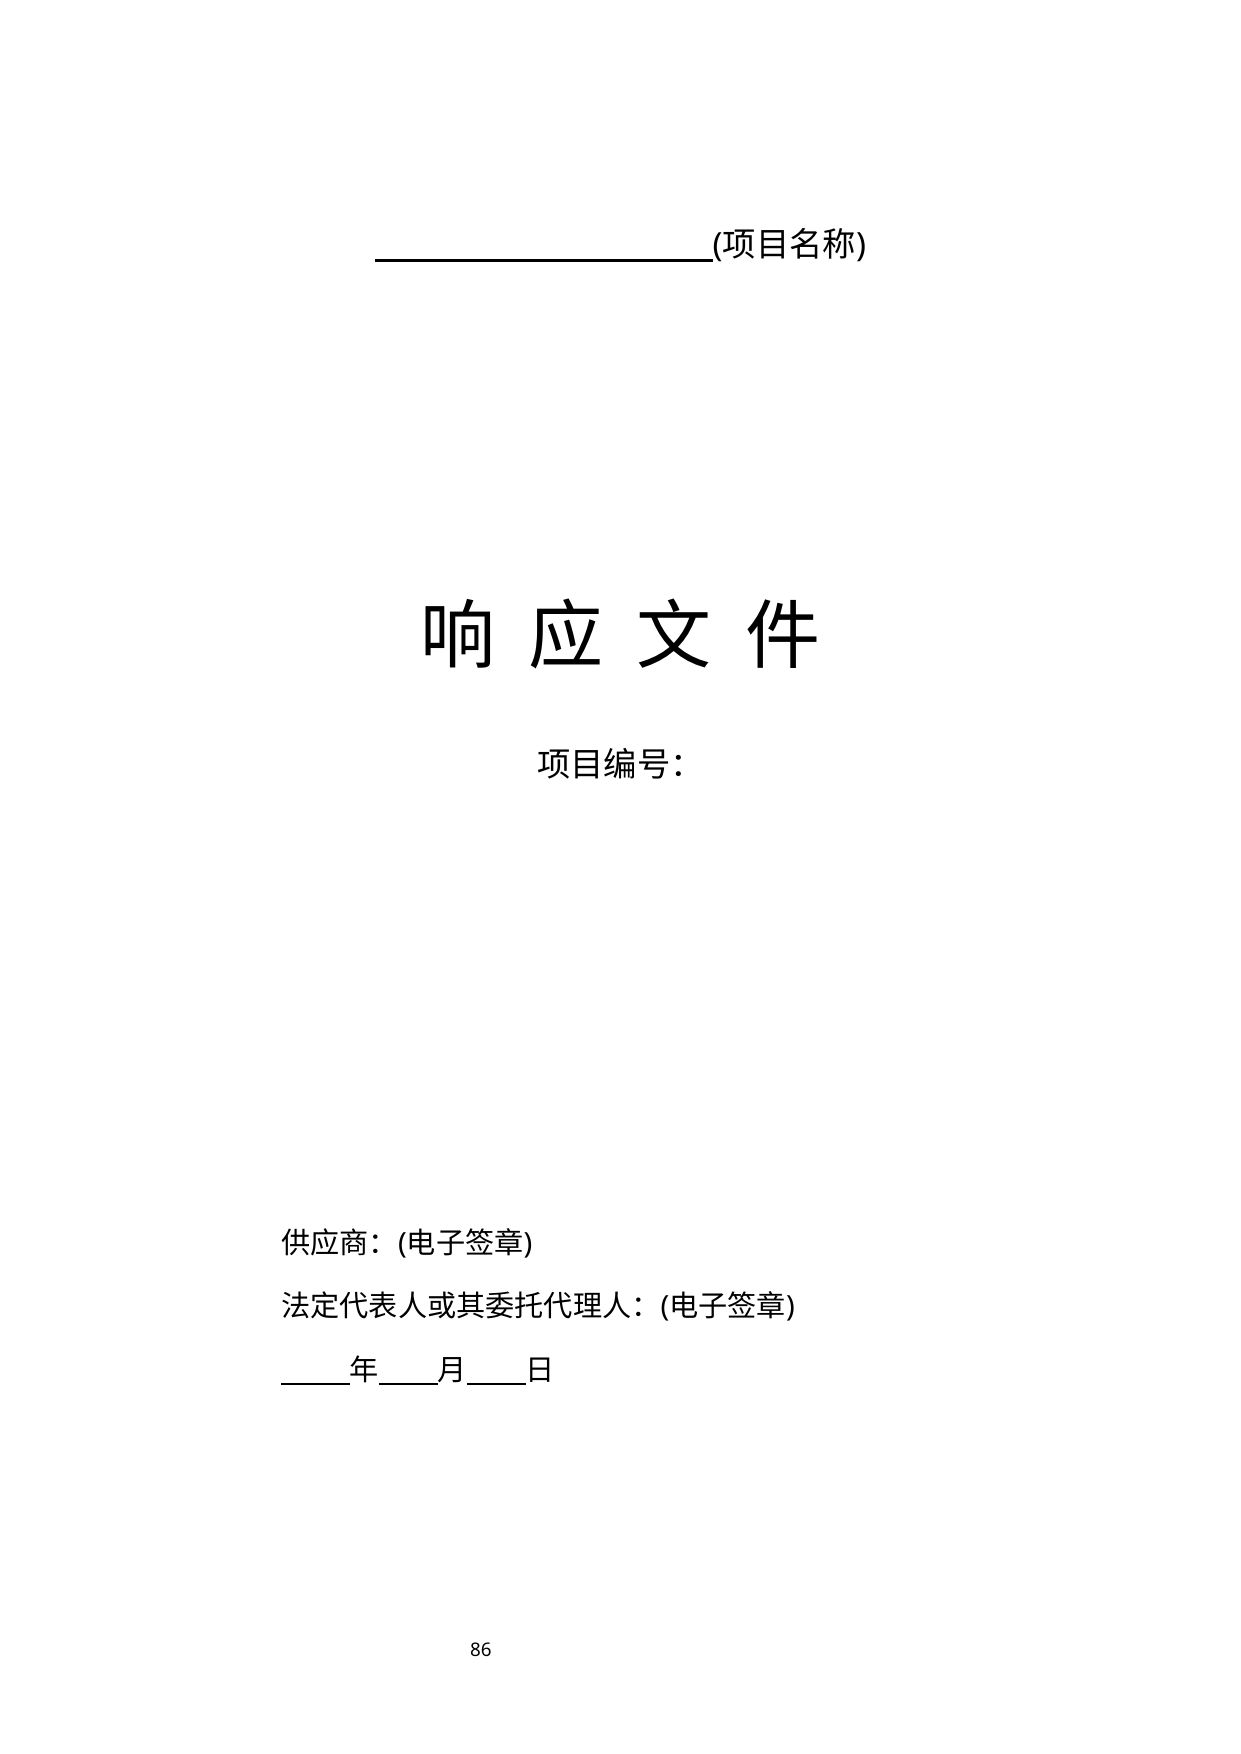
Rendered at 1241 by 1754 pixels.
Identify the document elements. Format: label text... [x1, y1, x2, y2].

text (项目名称) [150, 218, 1090, 267]
text 响 应 文 件 [150, 575, 1090, 684]
text 法定代表人或其委托代理人：(电子签章) [150, 1283, 1090, 1325]
text 项目编号： [150, 738, 1090, 786]
text 供应商：(电子签章) [150, 1219, 1090, 1262]
text 年 月 日 [150, 1346, 1090, 1389]
